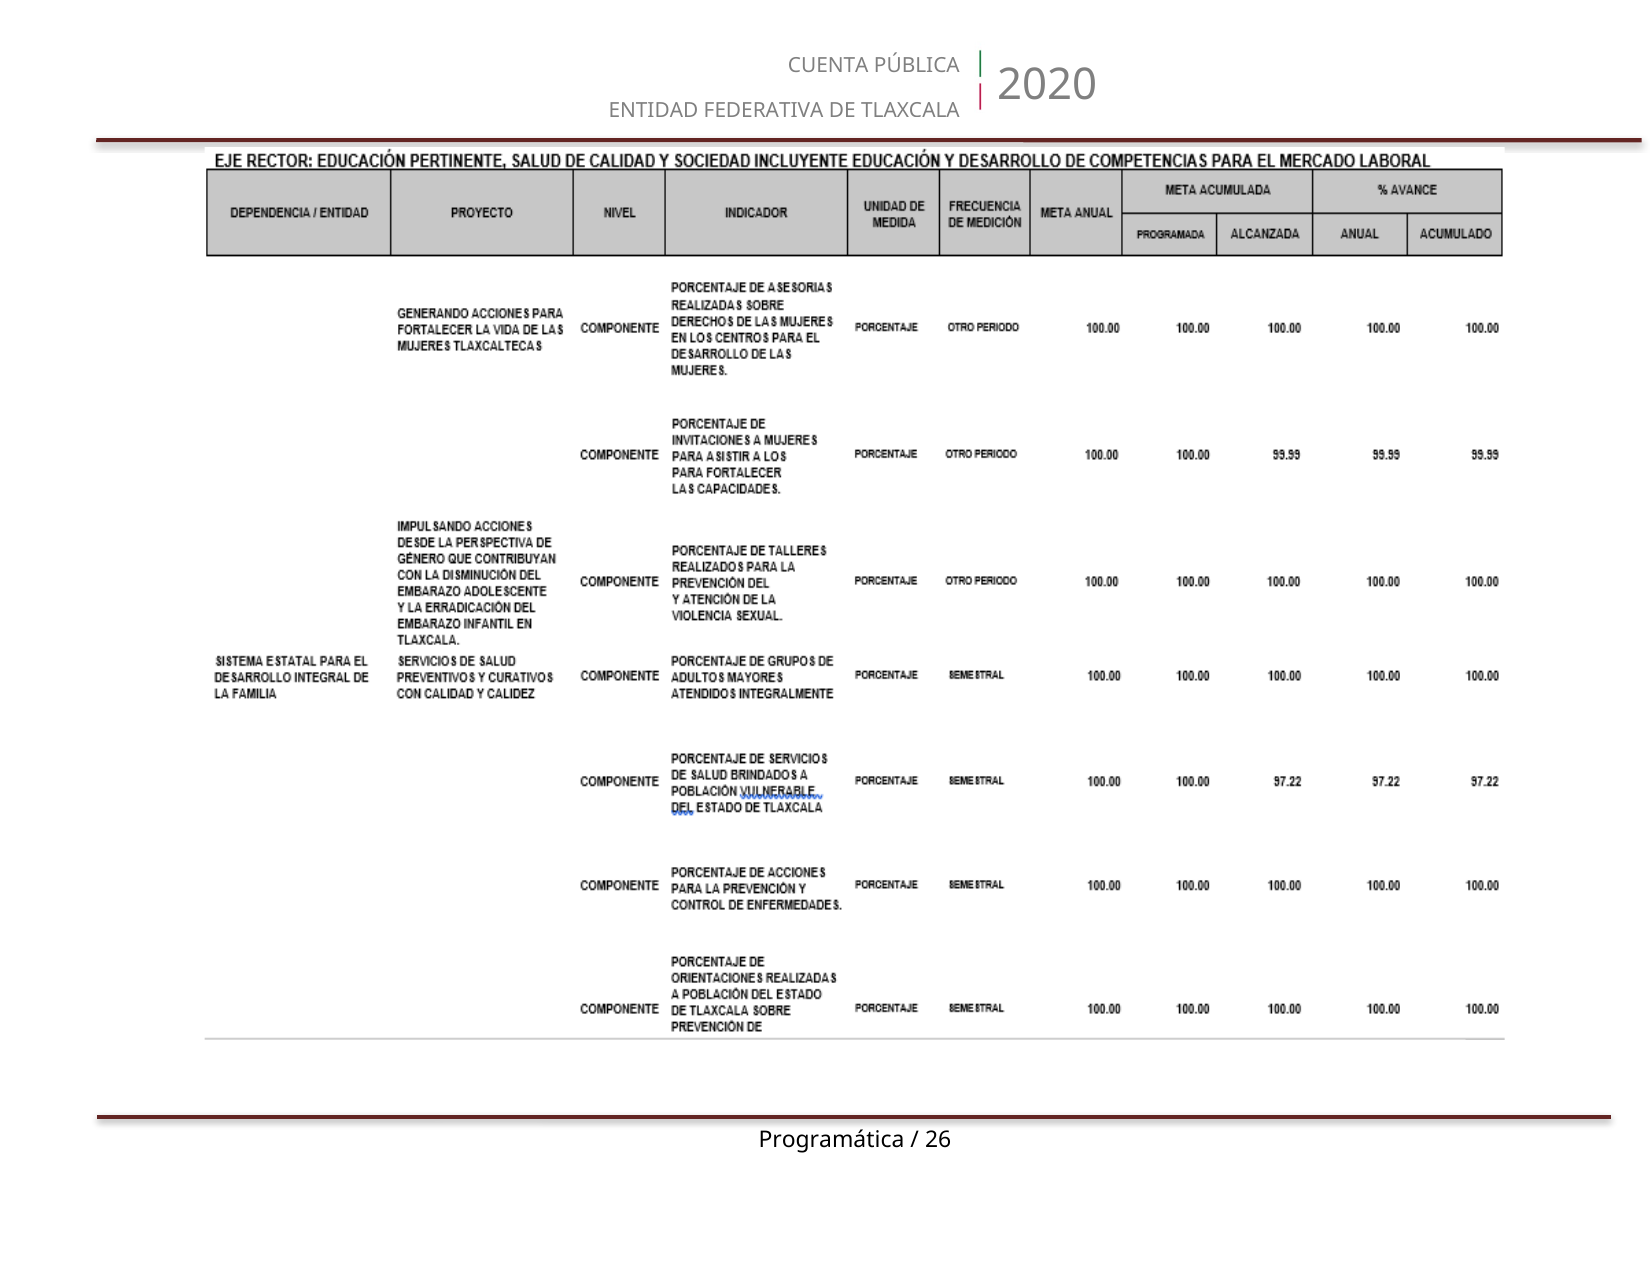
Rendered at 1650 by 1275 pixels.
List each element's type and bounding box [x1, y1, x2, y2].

picture [974, 41, 991, 113]
picture [204, 147, 1505, 1040]
